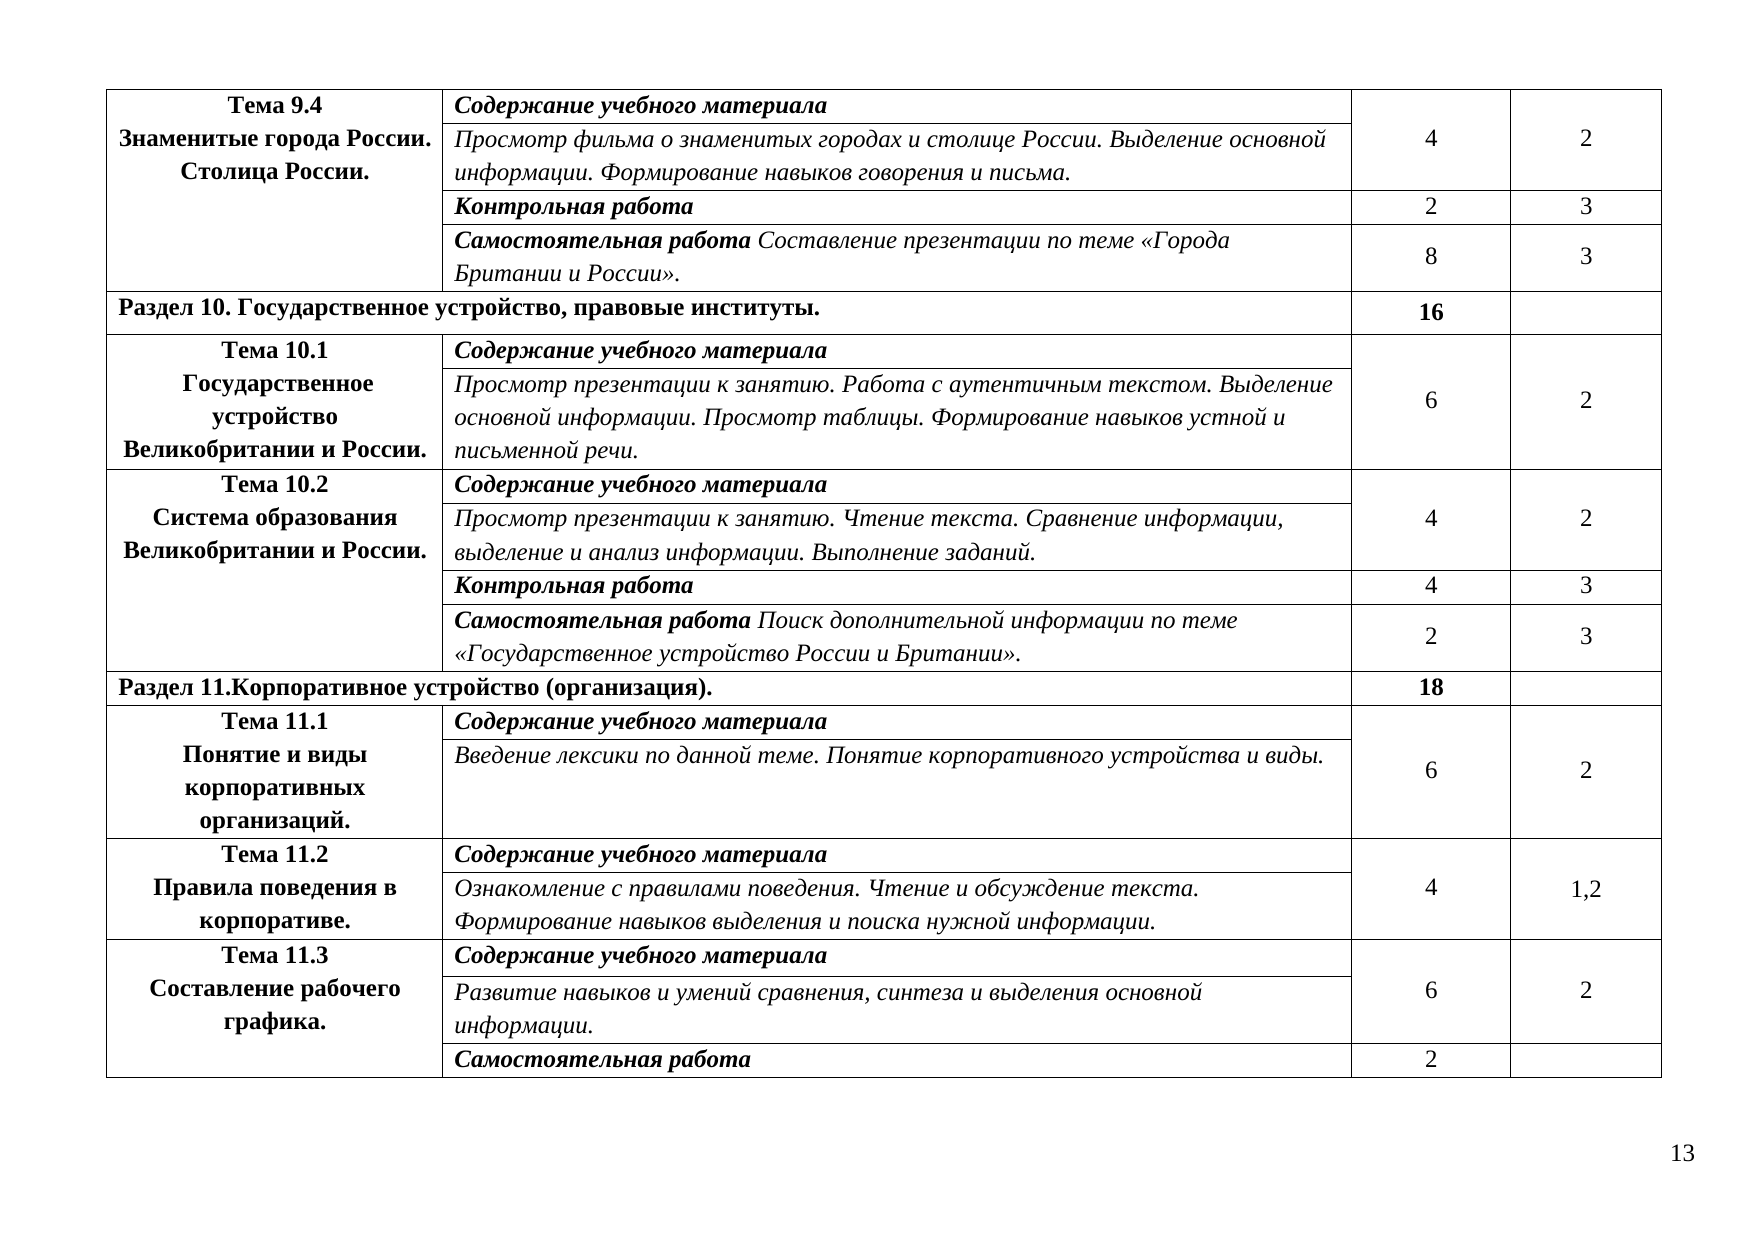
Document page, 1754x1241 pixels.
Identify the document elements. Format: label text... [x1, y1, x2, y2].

table_cell Содержание учебного материала [443, 839, 1351, 872]
table_cell 4 [1352, 470, 1510, 569]
table_cell 2 [1352, 605, 1510, 671]
table_cell Содержание учебного материала [443, 335, 1351, 368]
table_cell 2 [1511, 940, 1661, 1043]
table_cell 2 [1511, 470, 1661, 569]
table_cell Тема 10.1 Государственное устройство Великобритании и России. [107, 335, 442, 468]
table_cell 3 [1511, 191, 1661, 224]
table_cell 3 [1511, 571, 1661, 604]
table_cell 4 [1352, 839, 1510, 939]
table_cell 16 [1352, 292, 1510, 334]
table_cell Самостоятельная работа Поиск дополнительной информации по теме «Государственное устройство России и Британии». [443, 605, 1351, 671]
table_cell 3 [1511, 225, 1661, 291]
table_cell Содержание учебного материала [443, 90, 1351, 123]
table_cell Раздел 11.Корпоративное устройство (организация). [107, 672, 1351, 705]
table_cell 3 [1511, 605, 1661, 671]
table_cell 8 [1352, 225, 1510, 291]
table_cell Самостоятельная работа Составление презентации по теме «Города Британии и России». [443, 225, 1351, 291]
table_cell [1511, 292, 1661, 334]
table_cell Контрольная работа [443, 571, 1351, 604]
table_cell 1,2 [1511, 839, 1661, 939]
table_cell Развитие навыков и умений сравнения, синтеза и выделения основной информации. [443, 977, 1351, 1043]
table_cell Тема 9.4 Знаменитые города России. Столица России. [107, 90, 442, 291]
table_cell Контрольная работа [443, 191, 1351, 224]
table_cell Просмотр презентации к занятию. Чтение текста. Сравнение информации, выделение и анализ информации. Выполнение заданий. [443, 504, 1351, 569]
table_cell 6 [1352, 335, 1510, 468]
table_cell Просмотр фильма о знаменитых городах и столице России. Выделение основной информации. Формирование навыков говорения и письма. [443, 124, 1351, 190]
table_cell Тема 10.2 Система образования Великобритании и России. [107, 470, 442, 671]
table_cell Ознакомление с правилами поведения. Чтение и обсуждение текста. Формирование навыков выделения и поиска нужной информации. [443, 873, 1351, 939]
table_cell Содержание учебного материала [443, 706, 1351, 739]
table_cell Введение лексики по данной теме. Понятие корпоративного устройства и виды. [443, 740, 1351, 838]
table_cell Просмотр презентации к занятию. Работа с аутентичным текстом. Выделение основной информации. Просмотр таблицы. Формирование навыков устной и письменной речи. [443, 369, 1351, 468]
table_cell 4 [1352, 571, 1510, 604]
table_cell [1511, 672, 1661, 705]
table_cell Раздел 10. Государственное устройство, правовые институты. [107, 292, 1351, 334]
table_cell Тема 11.3 Составление рабочего графика. [107, 940, 442, 1077]
table_cell Тема 11.2 Правила поведения в корпоративе. [107, 839, 442, 939]
table_cell 2 [1352, 191, 1510, 224]
table_cell Самостоятельная работа [443, 1044, 1351, 1077]
table_cell 18 [1352, 672, 1510, 705]
table_cell [1511, 1044, 1661, 1077]
table_cell Содержание учебного материала [443, 470, 1351, 502]
table_cell 4 [1352, 90, 1510, 190]
table_cell Содержание учебного материала [443, 940, 1351, 976]
table_cell 2 [1511, 706, 1661, 838]
table_cell 2 [1511, 90, 1661, 190]
table_cell 2 [1511, 335, 1661, 468]
table_cell 6 [1352, 706, 1510, 838]
table_cell 2 [1352, 1044, 1510, 1077]
table_cell 6 [1352, 940, 1510, 1043]
table_cell Тема 11.1 Понятие и виды корпоративных организаций. [107, 706, 442, 838]
